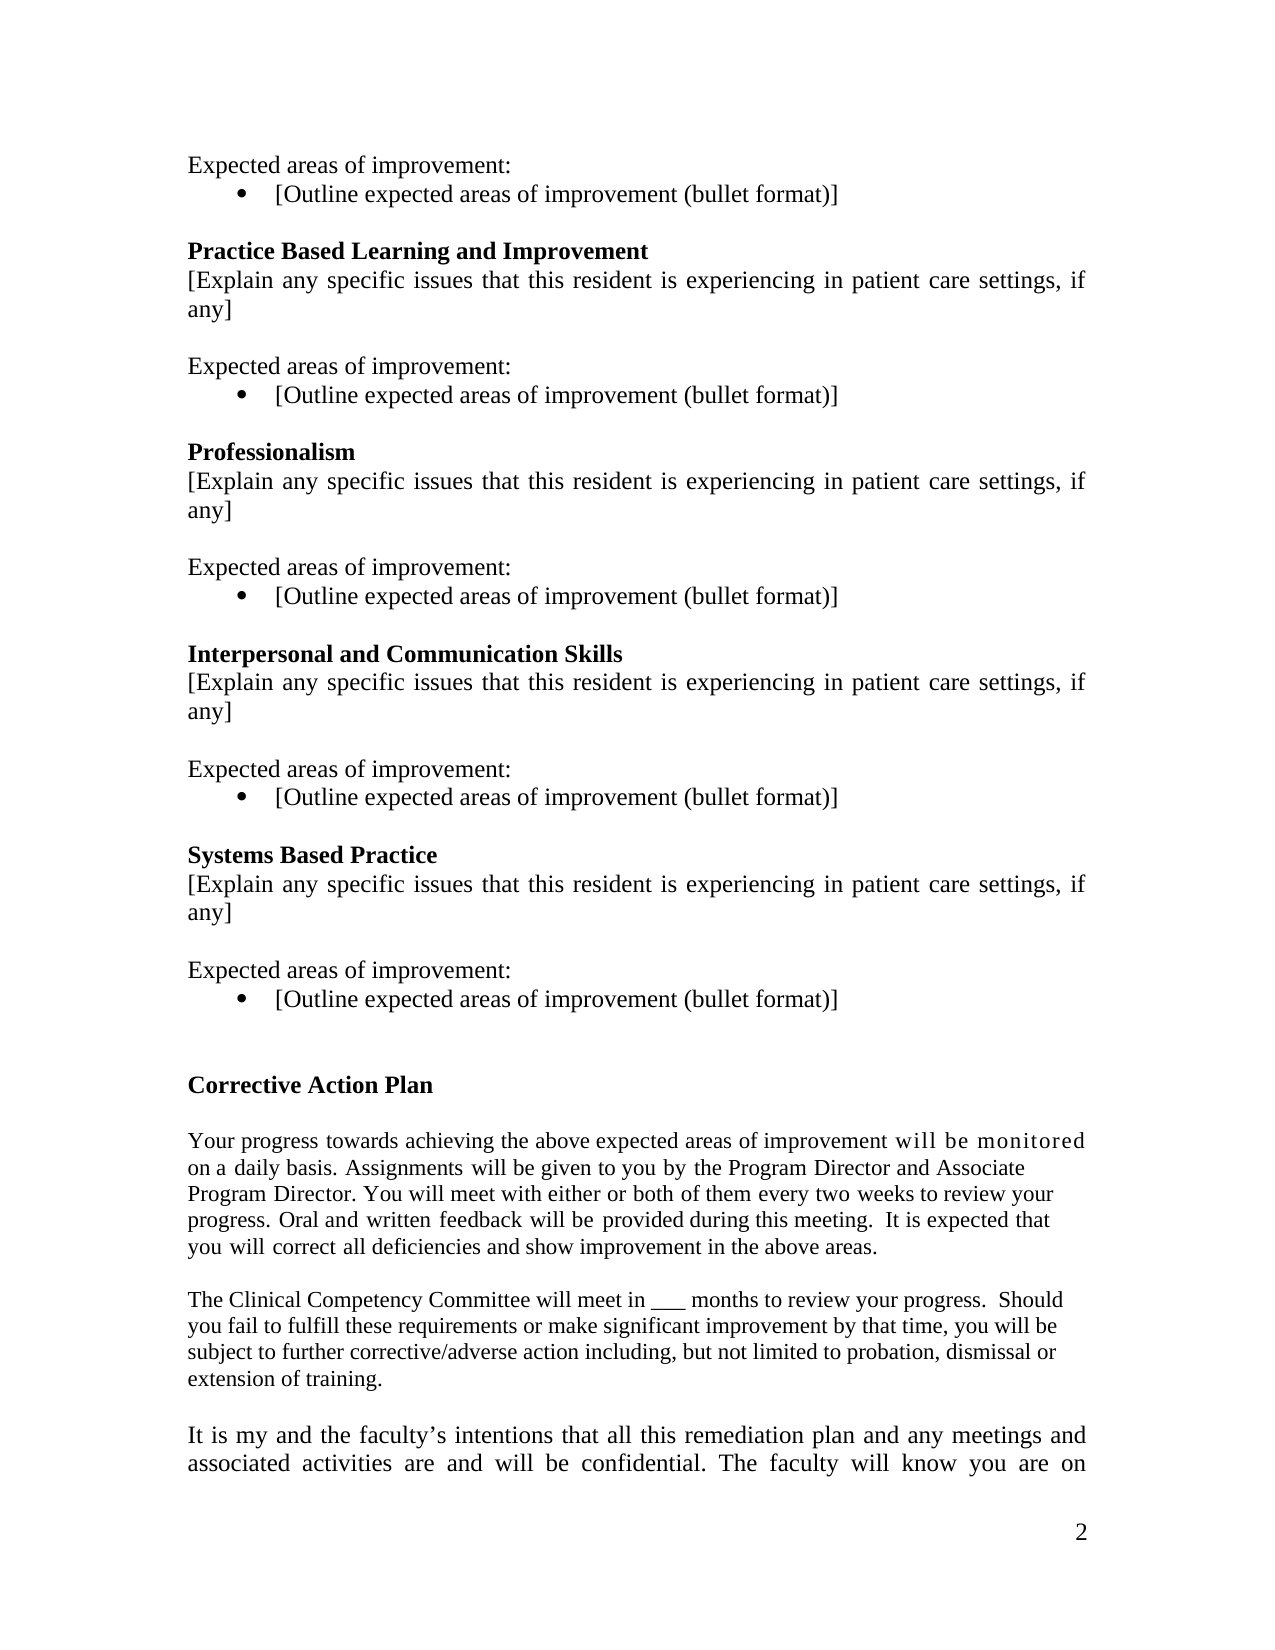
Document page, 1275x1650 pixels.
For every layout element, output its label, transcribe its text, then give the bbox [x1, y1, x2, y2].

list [237, 179, 1087, 207]
text [Explain any specific issues that this resident is experiencing in patient care settings, if any] [187, 869, 1087, 926]
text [187, 265, 1087, 322]
text Expected areas of improvement: [187, 955, 1087, 984]
text The Clinical Competency Committee will meet in ___ months to review your progress. Should you fail to fulfill these requirements or make significant improvement by that time, you will be subject to further corrective/adverse action including, but not limited to probation, dismissal or extension of training. [187, 1286, 1087, 1391]
list [Outline expected areas of improvement (bullet format)] [237, 782, 1087, 811]
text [187, 1420, 1087, 1477]
text Professionalism [187, 437, 1087, 466]
text Your progress towards achieving the above expected areas of improvement will be monitored on a daily basis. Assignments will be given to you by the Program Director and Associate Program Director. You will meet with either or both of them every two weeks to review your progress. Oral and written feedback will be provided during this meeting. It is expected that you will correct all deficiencies and show improvement in the above areas. [187, 1127, 1087, 1259]
list [Outline expected areas of improvement (bullet format)] [237, 984, 1087, 1012]
list [Outline expected areas of improvement (bullet format)] [237, 380, 1087, 409]
text [Explain any specific issues that this resident is experiencing in patient care settings, if any] [187, 466, 1087, 524]
text Systems Based Practice [187, 840, 1087, 869]
text Expected areas of improvement: [187, 351, 1087, 380]
text Interpersonal and Communication Skills [187, 639, 1087, 667]
text Corrective Action Plan [187, 1070, 1087, 1099]
text Expected areas of improvement: [187, 552, 1087, 581]
text Practice Based Learning and Improvement [187, 236, 1087, 265]
text Expected areas of improvement: [187, 150, 1087, 179]
list [Outline expected areas of improvement (bullet format)] [237, 581, 1087, 610]
text Expected areas of improvement: [187, 754, 1087, 782]
text [Explain any specific issues that this resident is experiencing in patient care settings, if any] [187, 667, 1087, 725]
